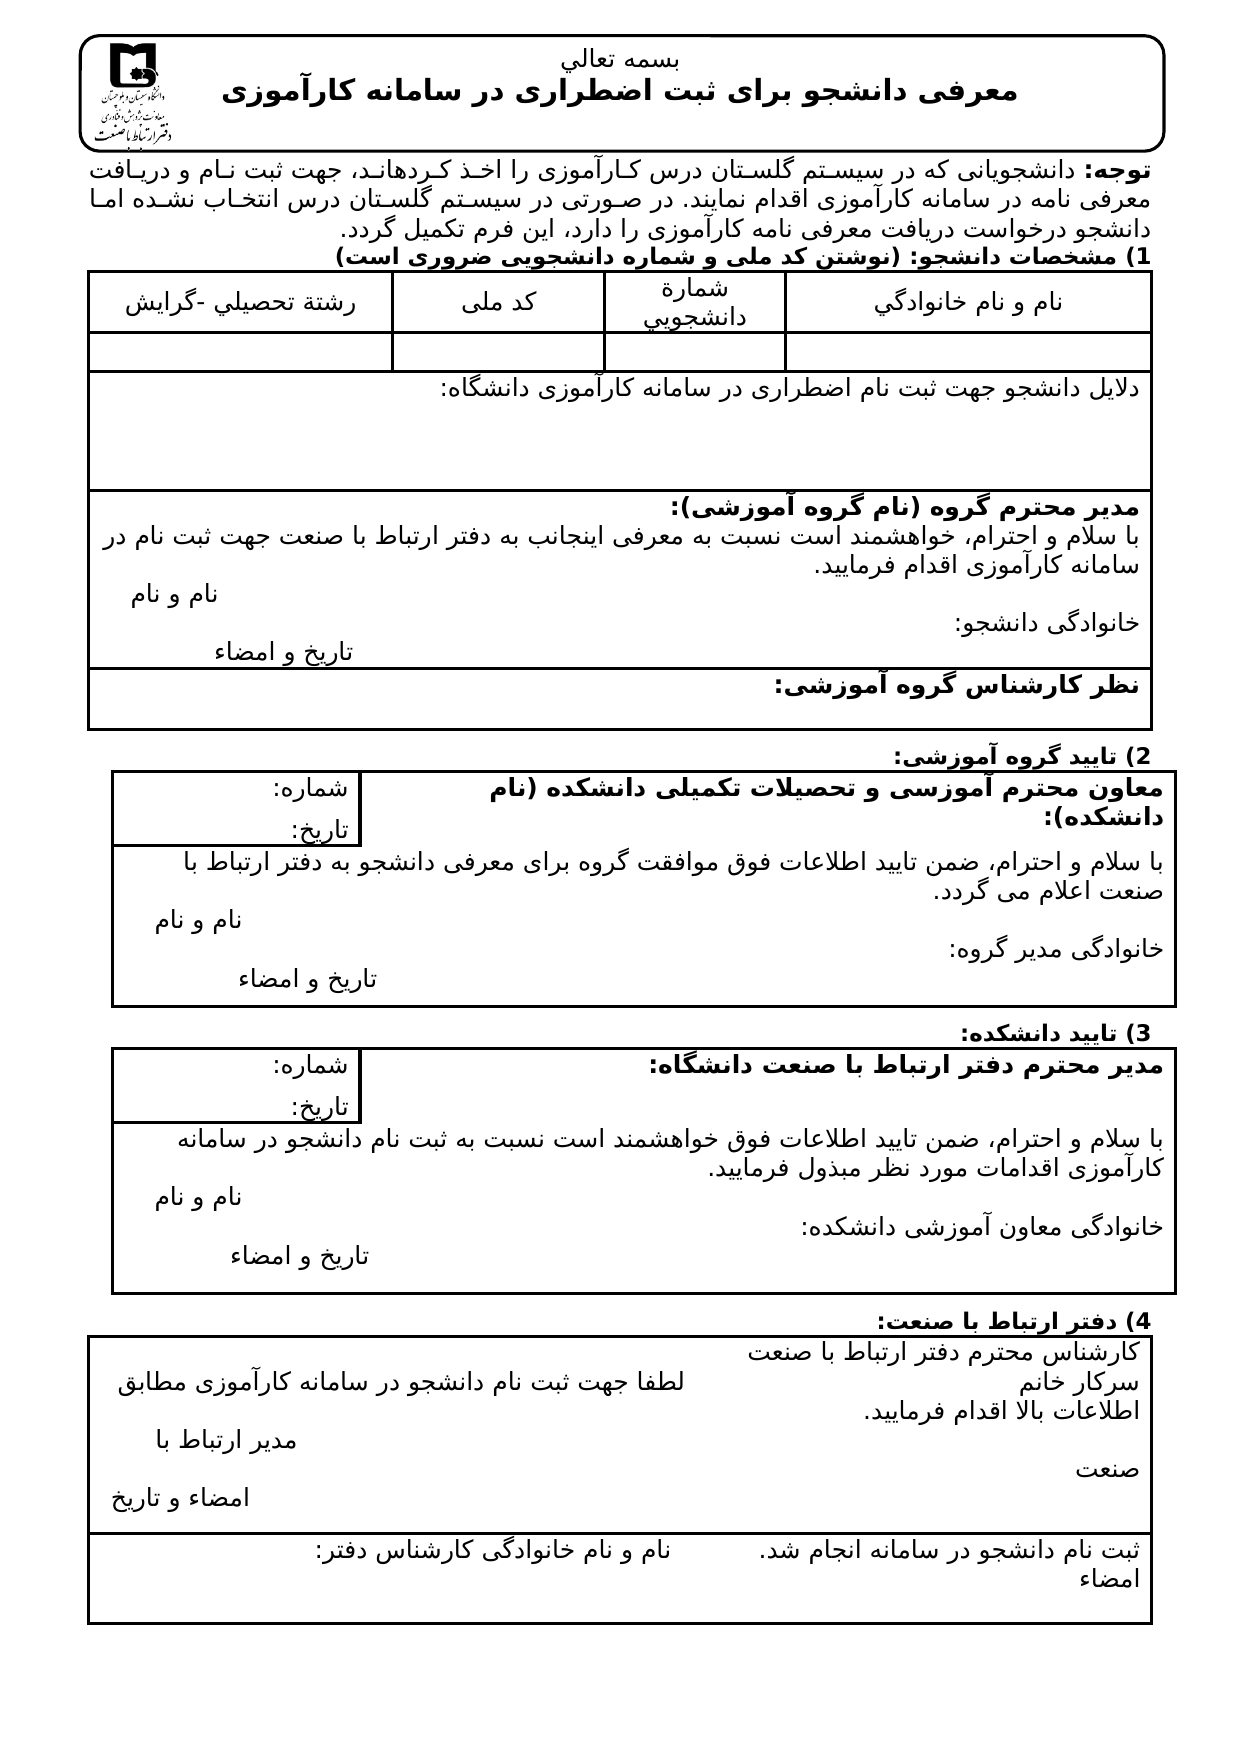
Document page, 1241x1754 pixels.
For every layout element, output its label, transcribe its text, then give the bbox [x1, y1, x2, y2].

table_cell با سلام و احترام، ضمن تایید اطلاعات فوق خواهشمند است نسبت به ثبت نام دانشجو در سامانه کارآموزی اقدامات مورد نظر مبذول فرمایید. نام و نام خانوادگی معاون آموزشی دانشکده: تاریخ و امضاء [114, 1121, 1174, 1292]
table_cell [394, 334, 603, 370]
text 3) تایید دانشکده: [89, 1021, 1152, 1047]
table_cell ثبت نام دانشجو در سامانه انجام شد. نام و نام خانوادگی کارشناس دفتر: امضاء [90, 1535, 1150, 1622]
table_header شماره: تاریخ: [114, 1050, 358, 1121]
table_cell نظر کارشناس گروه آموزشی: [90, 670, 1150, 728]
picture [92, 41, 173, 151]
text 2) تایید گروه آموزشی: [89, 743, 1152, 770]
table_cell [90, 334, 391, 370]
table_header معاون محترم آموزسی و تحصیلات تکمیلی دانشکده (نام دانشکده): [362, 773, 1174, 844]
text 4) دفتر ارتباط با صنعت: [89, 1308, 1152, 1334]
table_header کد ملی [394, 273, 603, 331]
table_cell مدیر محترم گروه (نام گروه آموزشی): با سلام و احترام، خواهشمند است نسبت به معرفی اینجانب به دفتر ارتباط با صنعت جهت ثبت نام در سامانه کارآموزی اقدام فرمایید. نام و نام خانوادگی دانشجو: تاریخ و امضاء [90, 492, 1150, 667]
table_header رشتة تحصيلي -گرایش [90, 273, 391, 331]
table_header نام و نام خانوادگي [787, 273, 1150, 331]
table_header شمارة دانشجويي [606, 273, 784, 331]
text توجه: دانشجویانی که در سیستم گلستان درس کارآموزی را اخذ کردهاند، جهت ثبت نام و دریافت معرفی نامه در سامانه کارآموزی اقدام نمایند. در صورتی در سیستم گلستان درس انتخاب نشده اما دانشجو درخواست دریافت معرفی نامه کارآموزی را دارد، این فرم تکمیل گردد. [89, 155, 1152, 243]
table_header کارشناس محترم دفتر ارتباط با صنعت سرکار خانم لطفا جهت ثبت نام دانشجو در سامانه کارآموزی مطابق اطلاعات بالا اقدام فرمایید. مدیر ارتباط با صنعت امضاء و تاریخ [90, 1338, 1150, 1532]
table_header شماره: تاریخ: [114, 773, 358, 844]
text 1) مشخصات دانشجو: (نوشتن کد ملی و شماره دانشجویی ضروری است) [89, 243, 1152, 269]
table_cell [606, 334, 784, 370]
text معرفی دانشجو برای ثبت اضطراری در سامانه کارآموزی [173, 73, 1152, 107]
table_cell [787, 334, 1150, 370]
table_cell با سلام و احترام، ضمن تایید اطلاعات فوق موافقت گروه برای معرفی دانشجو به دفتر ارتباط با صنعت اعلام می گردد. نام و نام خانوادگی مدیر گروه: تاریخ و امضاء [114, 844, 1174, 1005]
table_header مدیر محترم دفتر ارتباط با صنعت دانشگاه: [362, 1050, 1174, 1121]
text بسمه تعالي [173, 44, 1152, 73]
table_cell دلایل دانشجو جهت ثبت نام اضطراری در سامانه کارآموزی دانشگاه: [90, 373, 1150, 488]
